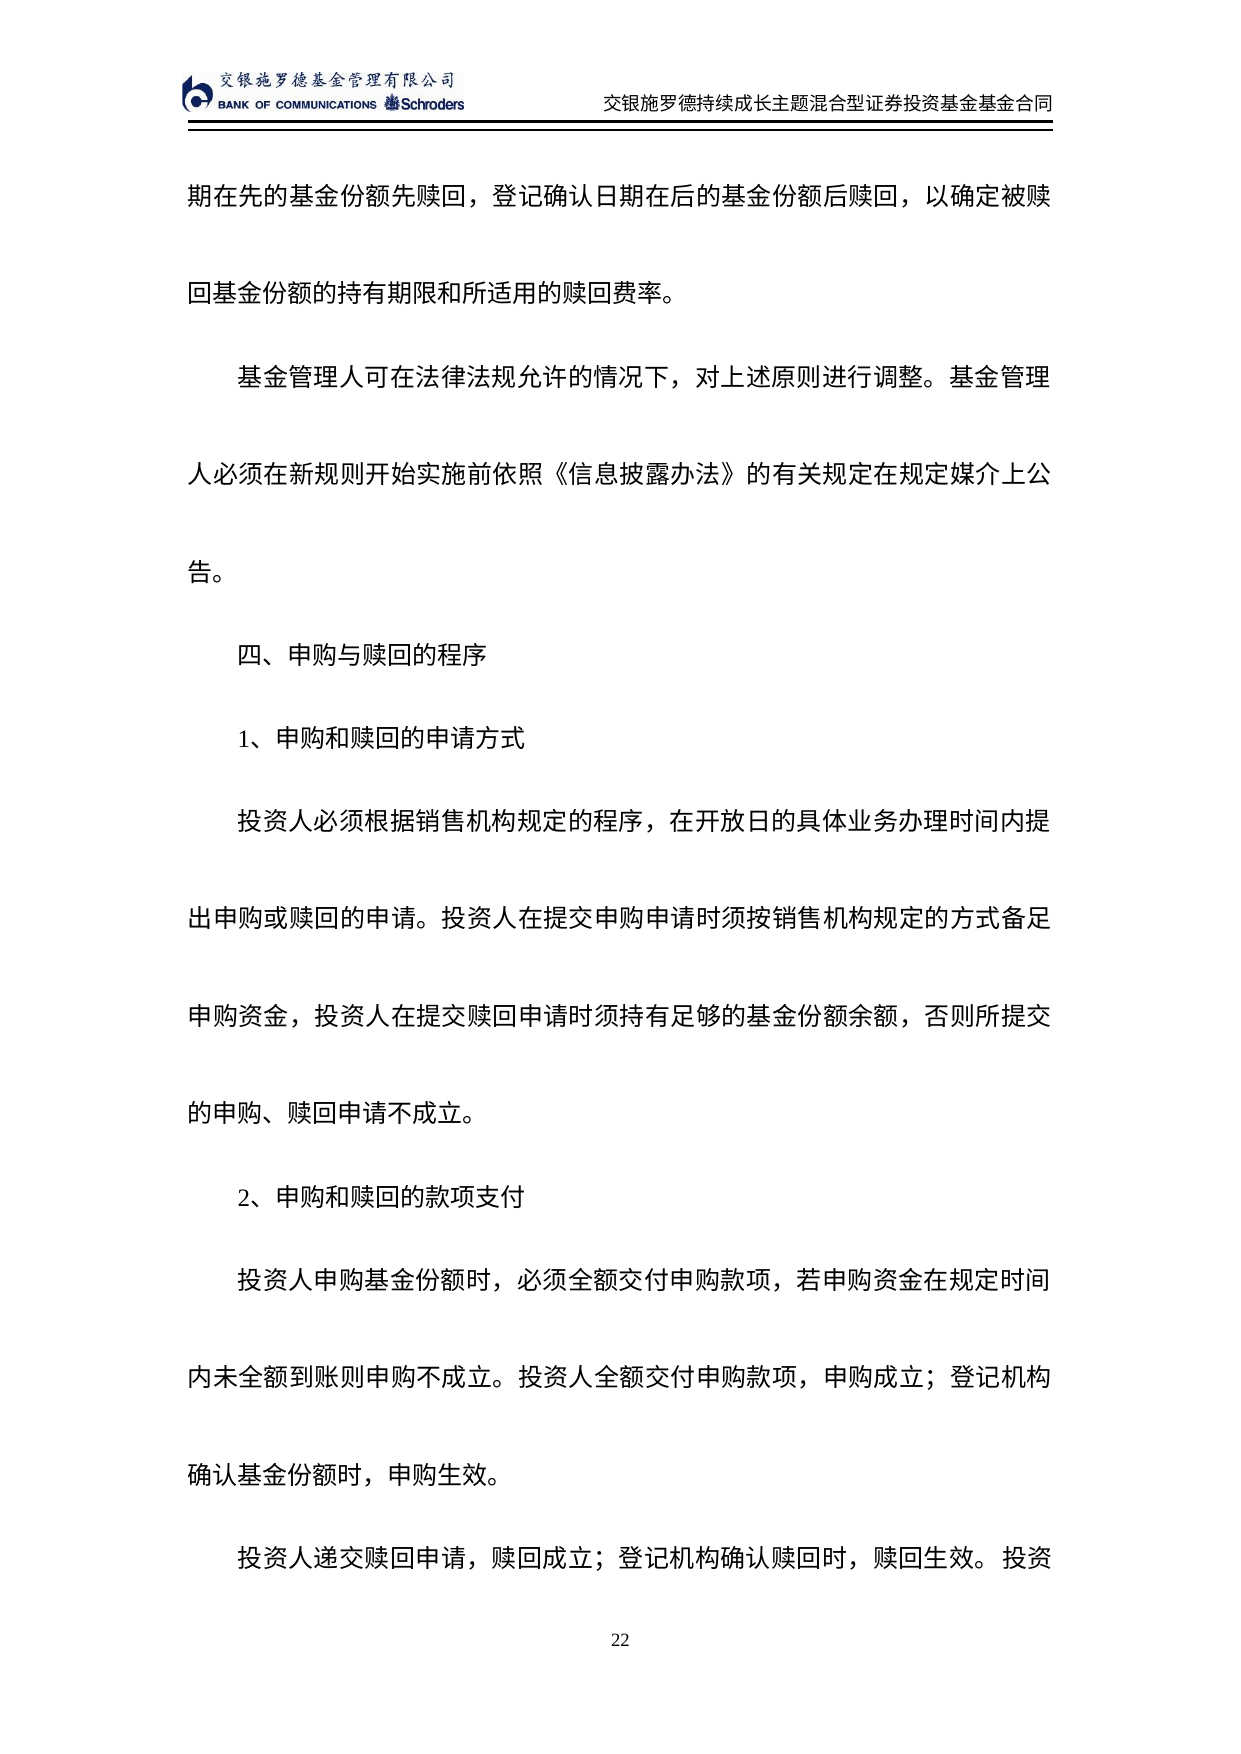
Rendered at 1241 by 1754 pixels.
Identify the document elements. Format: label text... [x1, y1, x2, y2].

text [187, 1524, 1053, 1589]
picture [182, 72, 464, 112]
text 四、申购与赎回的程序 [187, 621, 1053, 686]
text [187, 162, 1053, 324]
text 投资人申购基金份额时，必须全额交付申购款项，若申购资金在规定时间内未全额到账则申购不成立。投资人全额交付申购款项，申购成立；登记机构确认基金份额时，申购生效。 [187, 1246, 1053, 1506]
text 投资人必须根据销售机构规定的程序，在开放日的具体业务办理时间内提出申购或赎回的申请。投资人在提交申购申请时须按销售机构规定的方式备足申购资金，投资人在提交赎回申请时须持有足够的基金份额余额，否则所提交的申购、赎回申请不成立。 [187, 787, 1053, 1144]
text 1、申购和赎回的申请方式 [187, 704, 1053, 769]
text 基金管理人可在法律法规允许的情况下，对上述原则进行调整。基金管理人必须在新规则开始实施前依照《信息披露办法》的有关规定在规定媒介上公告。 [187, 343, 1053, 603]
text 2、申购和赎回的款项支付 [187, 1163, 1053, 1228]
